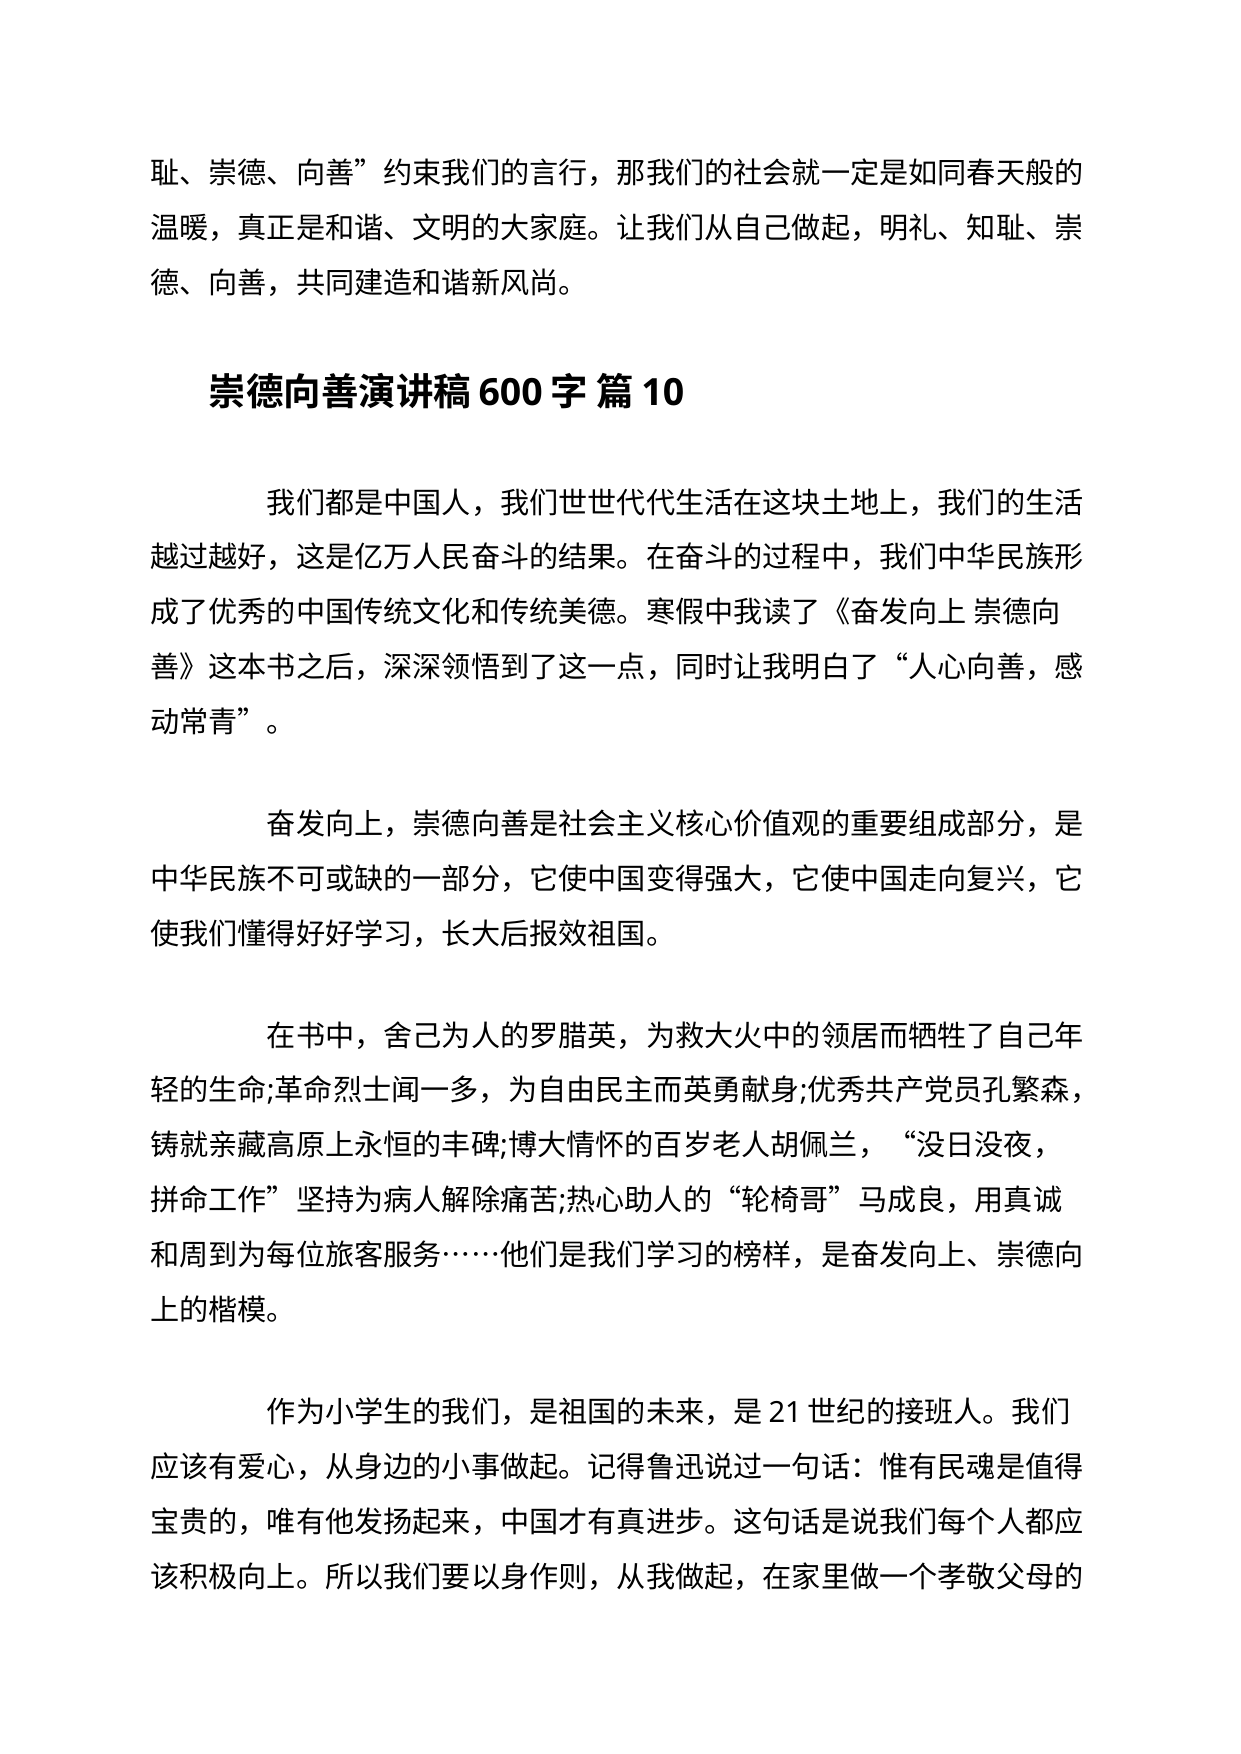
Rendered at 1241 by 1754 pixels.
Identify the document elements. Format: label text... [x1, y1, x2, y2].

text 在书中，舍己为人的罗腊英，为救大火中的领居而牺牲了自己年轻的生命;革命烈士闻一多，为自由民主而英勇献身;优秀共产党员孔繁森，铸就亲藏高原上永恒的丰碑;博大情怀的百岁老人胡佩兰，“没日没夜，拼命工作”坚持为病人解除痛苦;热心助人的“轮椅哥”马成良，用真诚和周到为每位旅客服务……他们是我们学习的榜样，是奋发向上、崇德向上的楷模。 [150, 1012, 1090, 1329]
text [150, 1389, 1090, 1596]
text 崇德向善演讲稿600字 篇10 [150, 362, 1090, 416]
text 奋发向上，崇德向善是社会主义核心价值观的重要组成部分，是中华民族不可或缺的一部分，它使中国变得强大，它使中国走向复兴，它使我们懂得好好学习，长大后报效祖国。 [150, 801, 1090, 953]
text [150, 150, 1090, 302]
text 我们都是中国人，我们世世代代生活在这块土地上，我们的生活越过越好，这是亿万人民奋斗的结果。在奋斗的过程中，我们中华民族形成了优秀的中国传统文化和传统美德。寒假中我读了《奋发向上 崇德向善》这本书之后，深深领悟到了这一点，同时让我明白了“人心向善，感动常青”。 [150, 479, 1090, 741]
